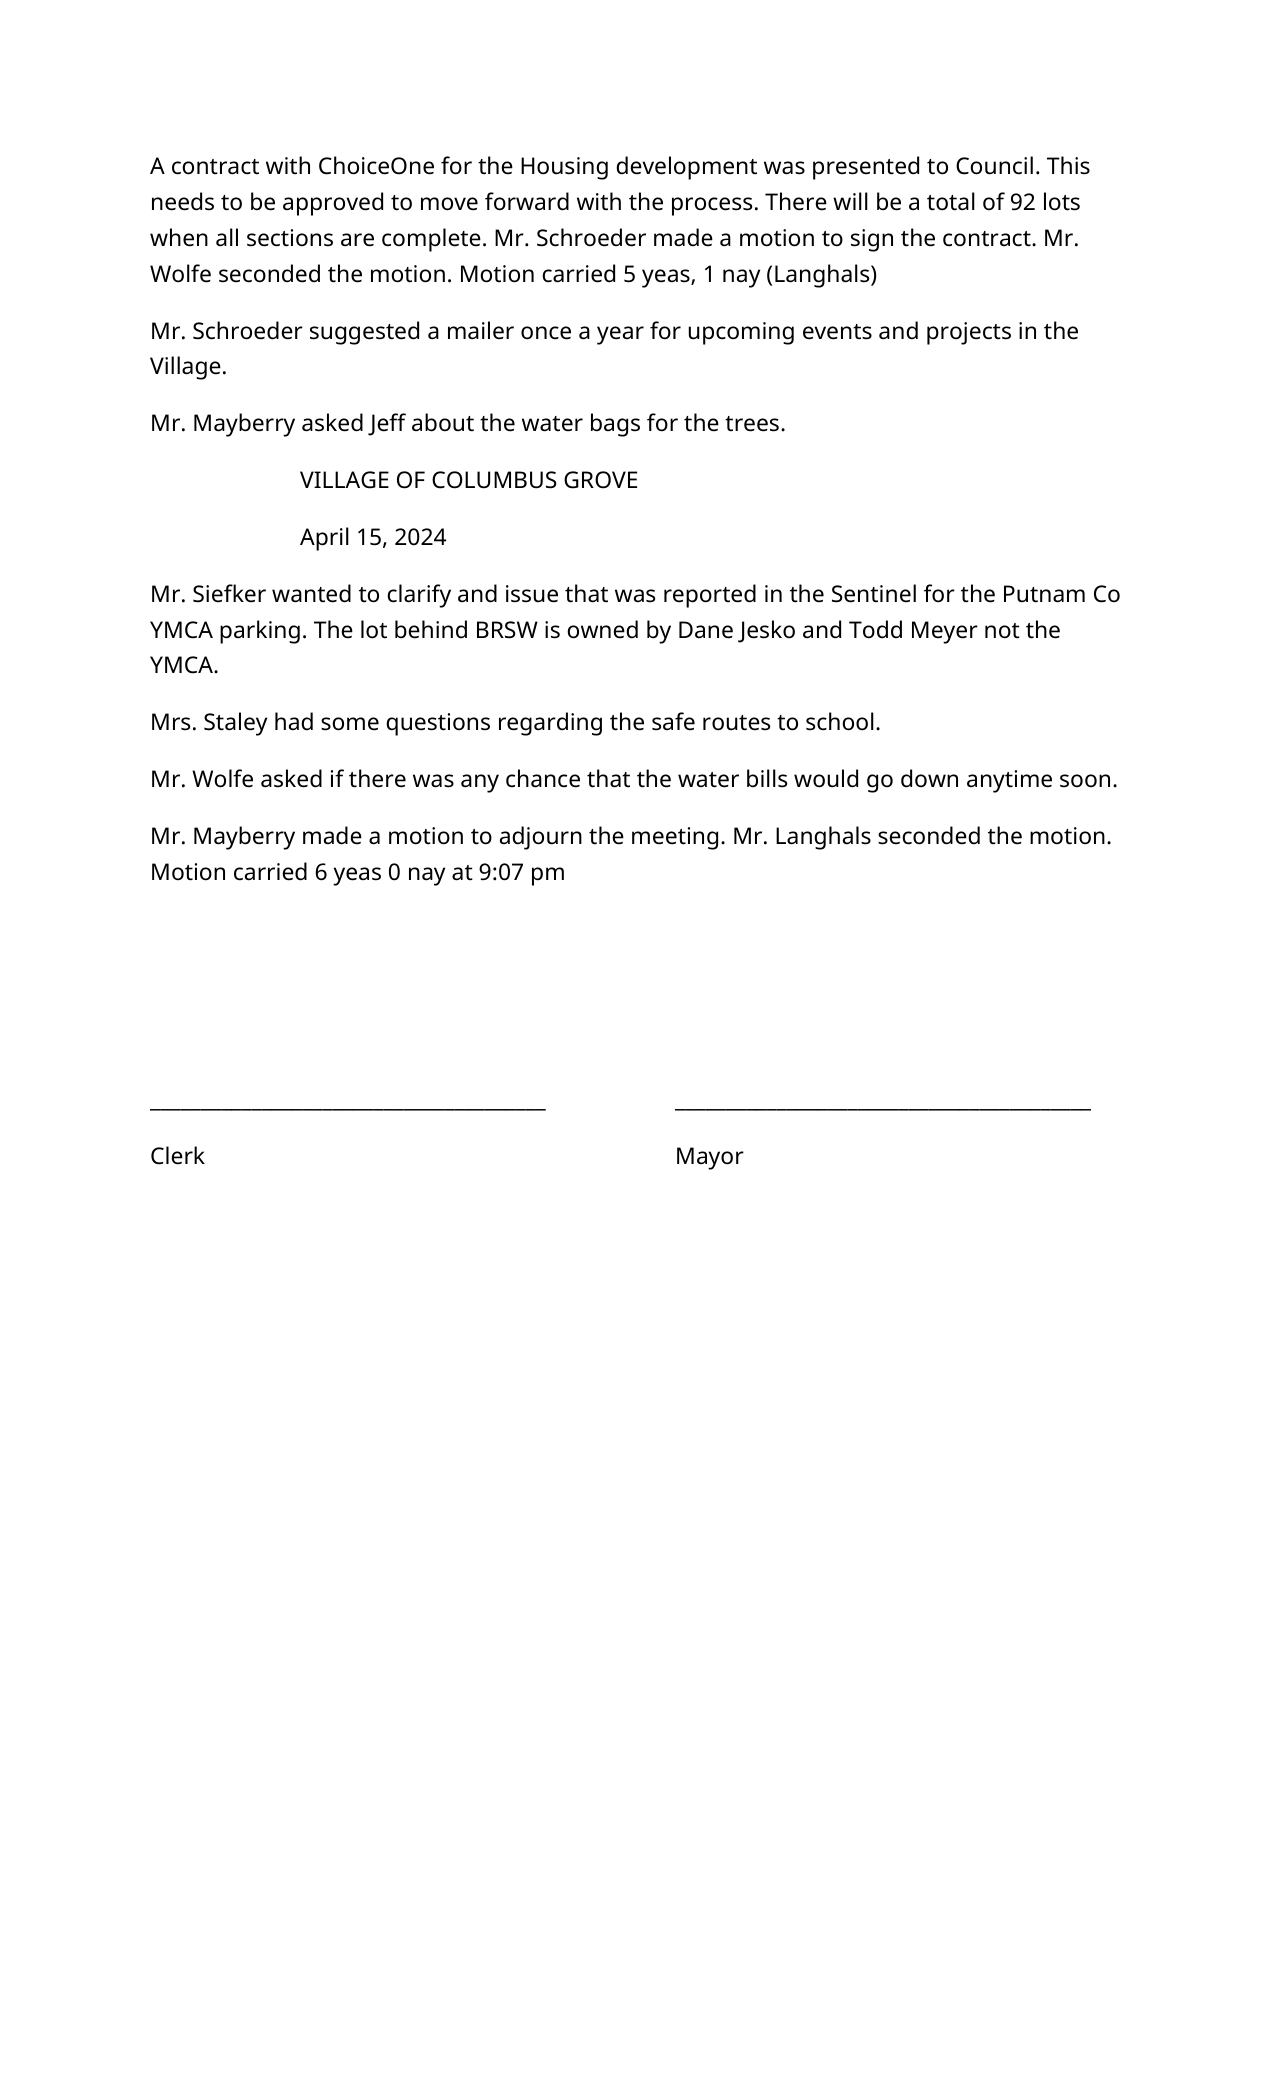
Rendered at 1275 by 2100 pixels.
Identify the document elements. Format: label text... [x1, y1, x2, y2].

text Mrs. Staley had some questions regarding the safe routes to school. [150, 706, 1125, 737]
text Mr. Mayberry asked Jeff about the water bags for the trees. [150, 407, 1125, 438]
text Mr. Siefker wanted to clarify and issue that was reported in the Sentinel for the Putnam Co YMCA parking. The lot behind BRSW is owned by Dane Jesko and Todd Meyer not the YMCA. [150, 578, 1125, 681]
text Mr. Schroeder suggested a mailer once a year for upcoming events and projects in the Village. [150, 314, 1125, 382]
text _______________________________________ _________________________________________ [150, 1083, 1125, 1114]
text Mr. Mayberry made a motion to adjourn the meeting. Mr. Langhals seconded the motion. Motion carried 6 yeas 0 nay at 9:07 pm [150, 820, 1125, 887]
text Mr. Wolfe asked if there was any chance that the water bills would go down anytime soon. [150, 763, 1125, 794]
text April 15, 2024 [300, 521, 1125, 552]
text VILLAGE OF COLUMBUS GROVE [225, 464, 1125, 495]
text A contract with ChoiceOne for the Housing development was presented to Council. This needs to be approved to move forward with the process. There will be a total of 92 lots when all sections are complete. Mr. Schroeder made a motion to sign the contract. Mr. Wolfe seconded the motion. Motion carried 5 yeas, 1 nay (Langhals) [150, 150, 1125, 289]
text Clerk Mayor [150, 1139, 1125, 1171]
